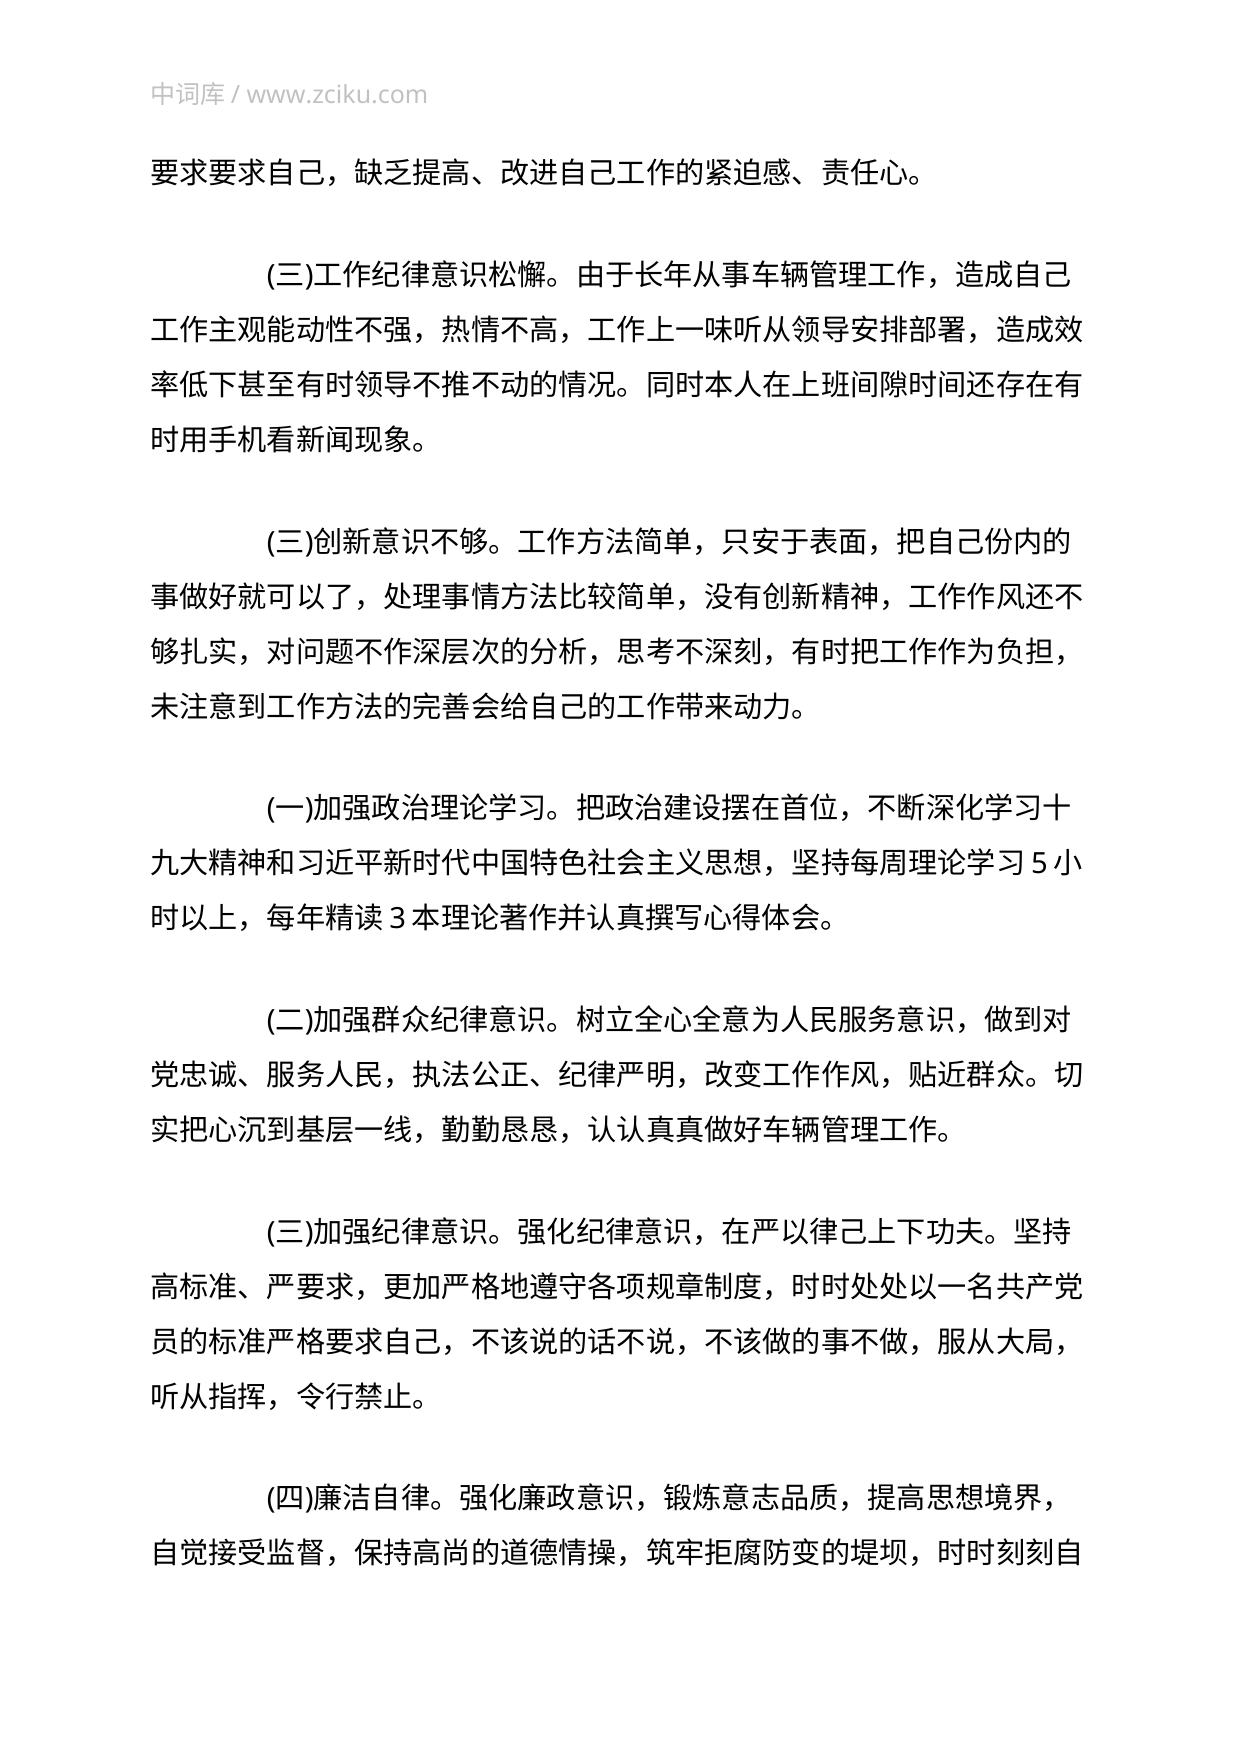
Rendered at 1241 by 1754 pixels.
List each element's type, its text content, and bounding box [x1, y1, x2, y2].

text (一)加强政治理论学习。把政治建设摆在首位，不断深化学习十九大精神和习近平新时代中国特色社会主义思想，坚持每周理论学习5小时以上，每年精读3本理论著作并认真撰写心得体会。 [150, 785, 1090, 937]
text (三)工作纪律意识松懈。由于长年从事车辆管理工作，造成自己工作主观能动性不强，热情不高，工作上一味听从领导安排部署，造成效率低下甚至有时领导不推不动的情况。同时本人在上班间隙时间还存在有时用手机看新闻现象。 [150, 252, 1090, 459]
text (三)加强纪律意识。强化纪律意识，在严以律己上下功夫。坚持高标准、严要求，更加严格地遵守各项规章制度，时时处处以一名共产党员的标准严格要求自己，不该说的话不说，不该做的事不做，服从大局，听从指挥，令行禁止。 [150, 1208, 1090, 1416]
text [150, 1475, 1090, 1572]
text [150, 150, 1090, 192]
text (三)创新意识不够。工作方法简单，只安于表面，把自己份内的事做好就可以了，处理事情方法比较简单，没有创新精神，工作作风还不够扎实，对问题不作深层次的分析，思考不深刻，有时把工作作为负担，未注意到工作方法的完善会给自己的工作带来动力。 [150, 518, 1090, 725]
text (二)加强群众纪律意识。树立全心全意为人民服务意识，做到对党忠诚、服务人民，执法公正、纪律严明，改变工作作风，贴近群众。切实把心沉到基层一线，勤勤恳恳，认认真真做好车辆管理工作。 [150, 997, 1090, 1149]
